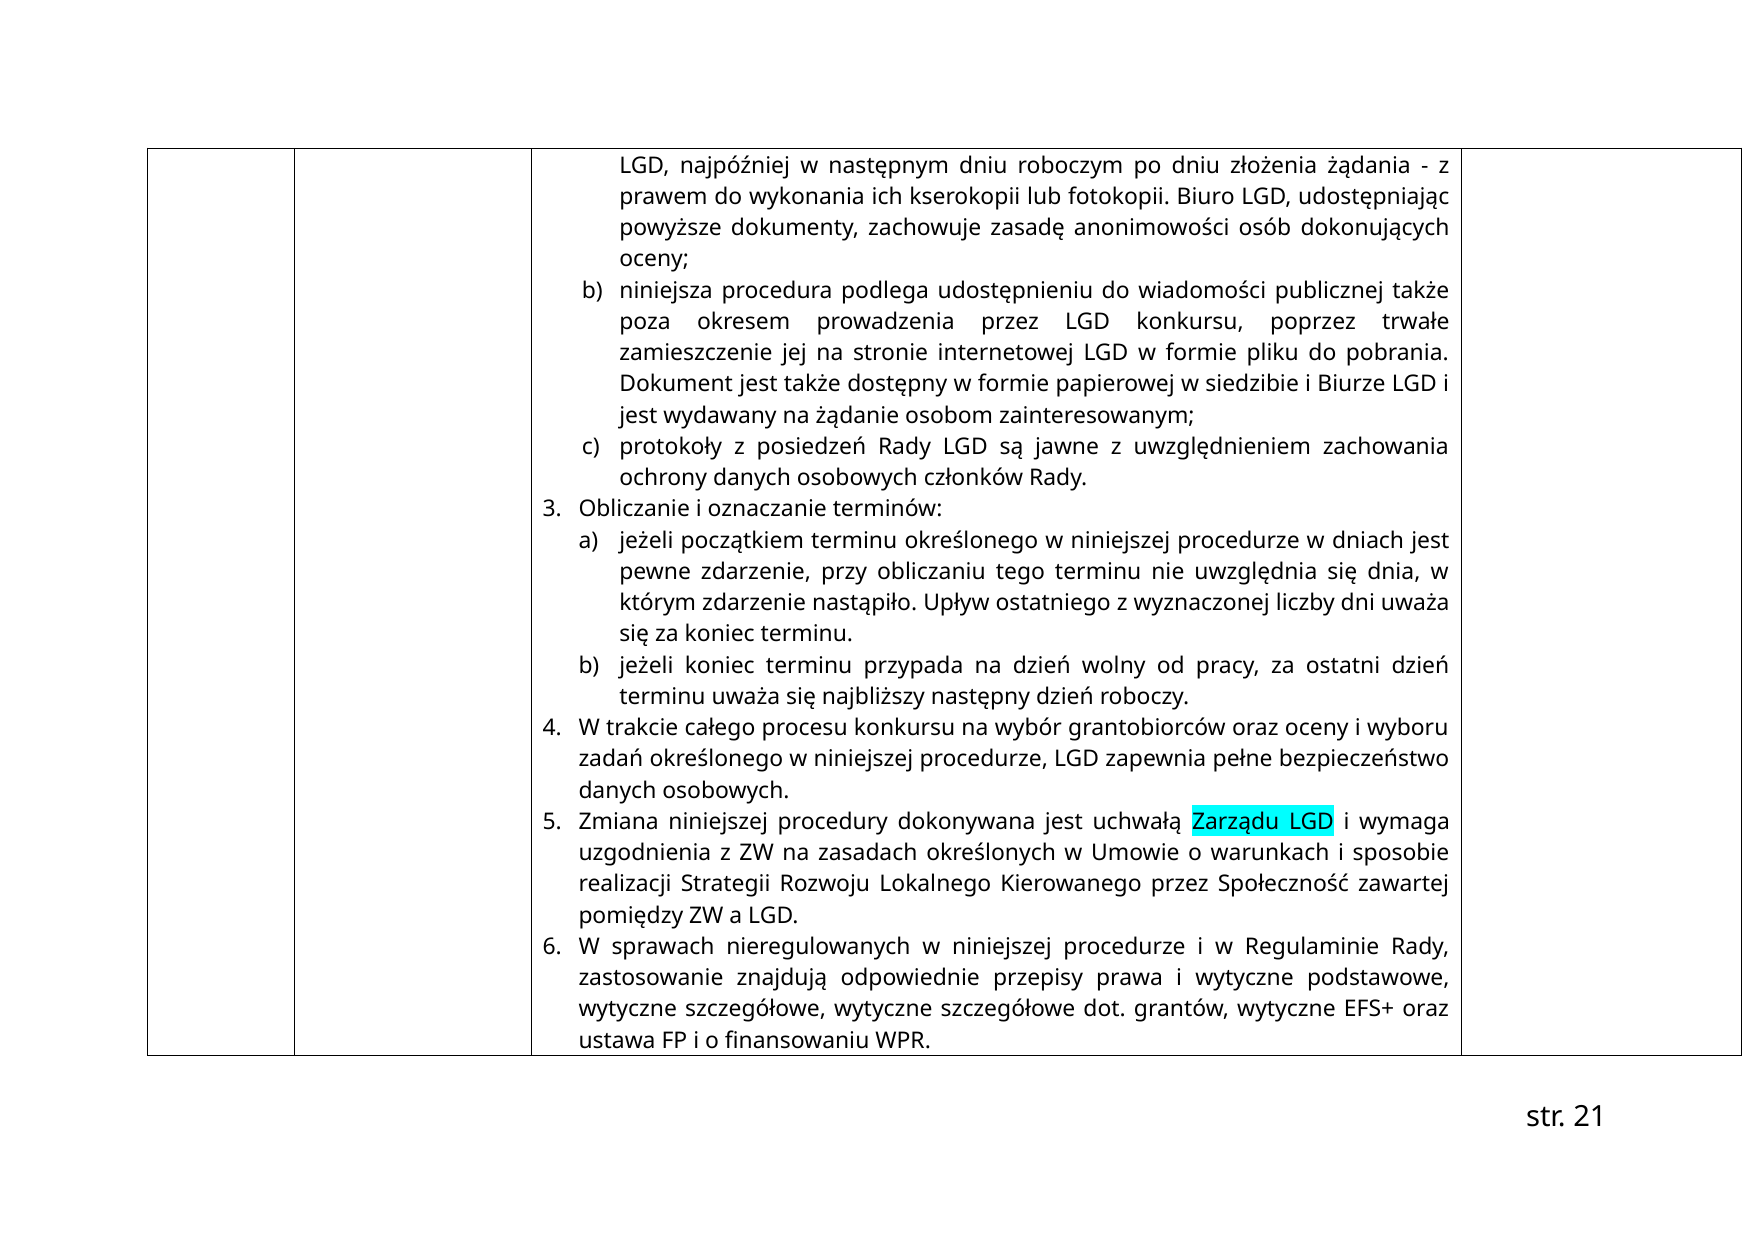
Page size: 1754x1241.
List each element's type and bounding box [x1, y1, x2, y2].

table_cell [532, 149, 1461, 1055]
table_cell [148, 149, 294, 1055]
table_cell [1462, 149, 1741, 1055]
table_cell [295, 149, 531, 1055]
